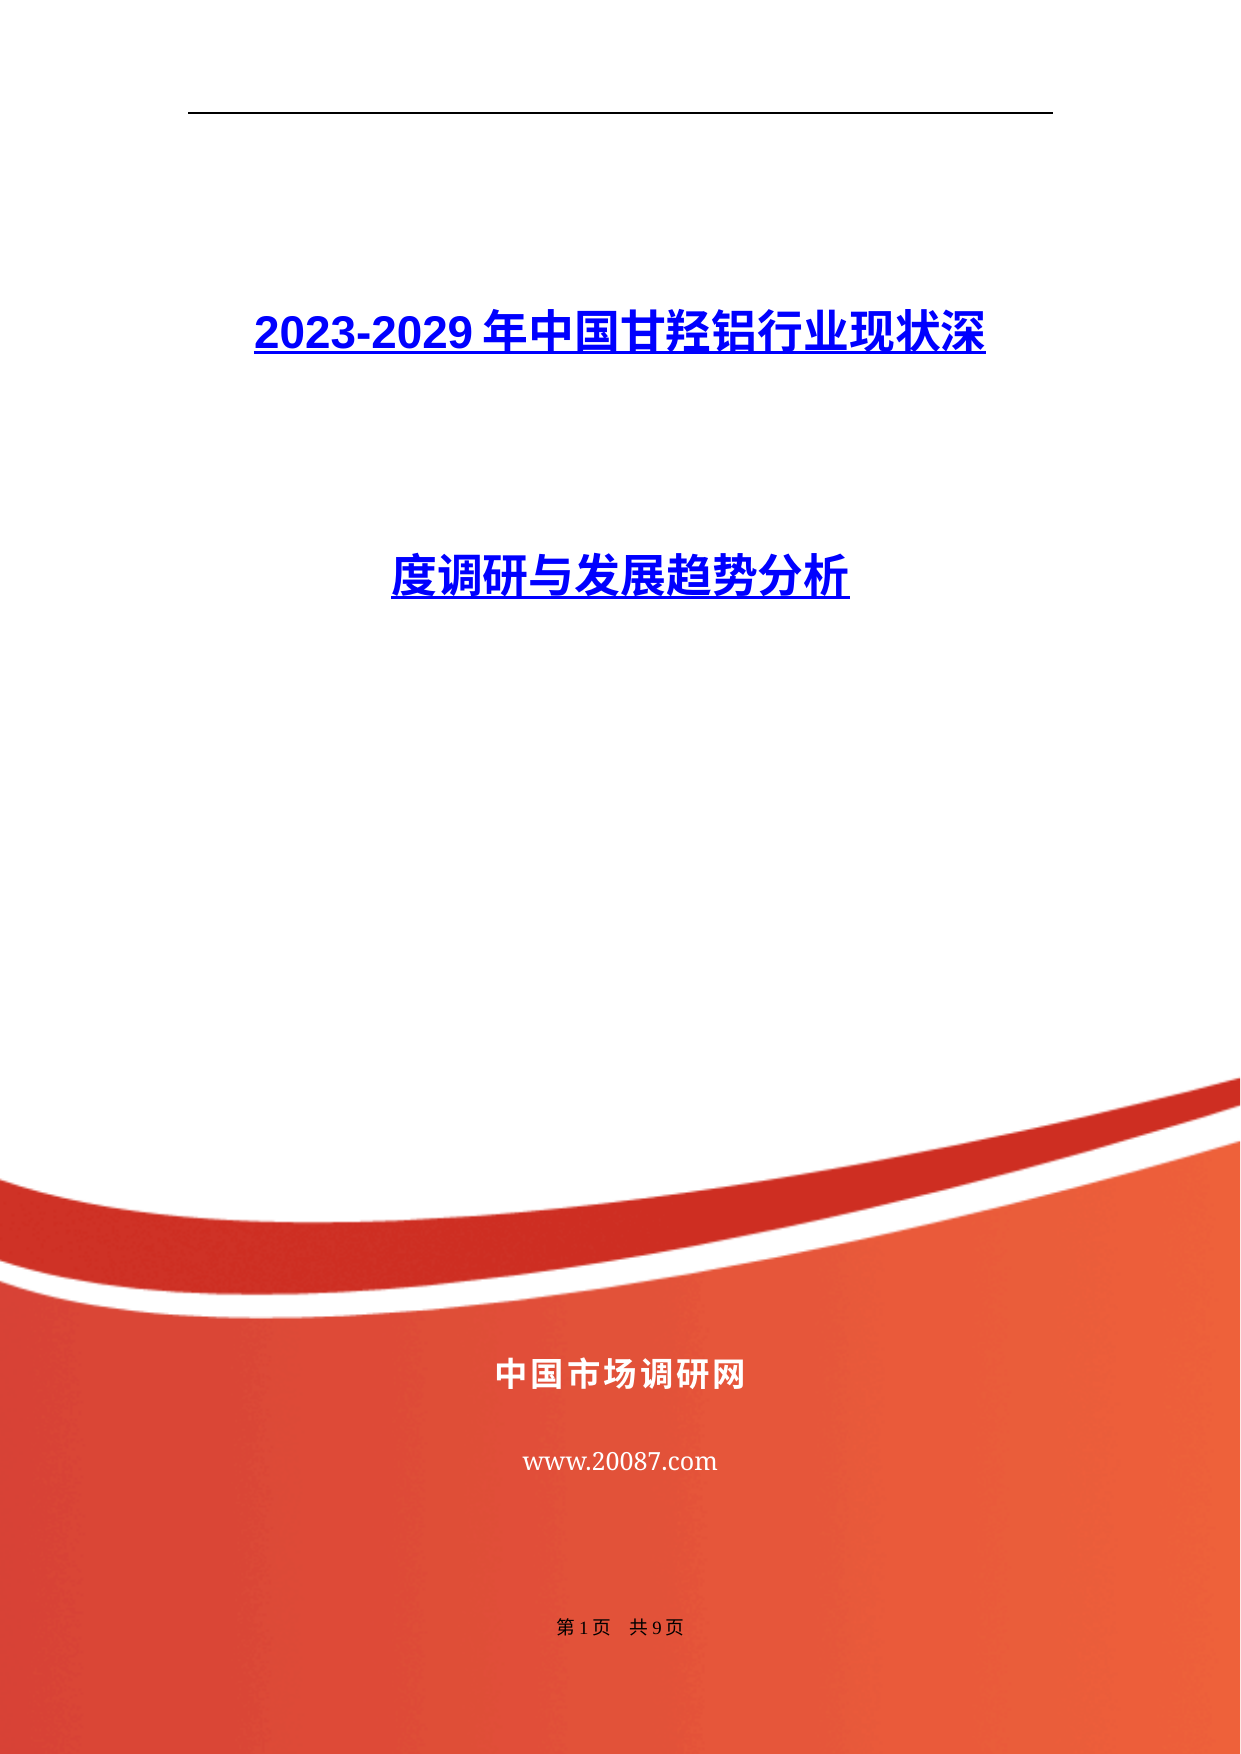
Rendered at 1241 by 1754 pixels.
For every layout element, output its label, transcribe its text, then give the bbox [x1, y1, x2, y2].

text www.20087.com [187, 1428, 1053, 1493]
picture [0, 1006, 1241, 1754]
table_header 2023-2029年中国甘羟铝行业现状深度调研与发展趋势分析 [188, 207, 1053, 773]
subtitle 中国市场调研网 [187, 1339, 1053, 1404]
